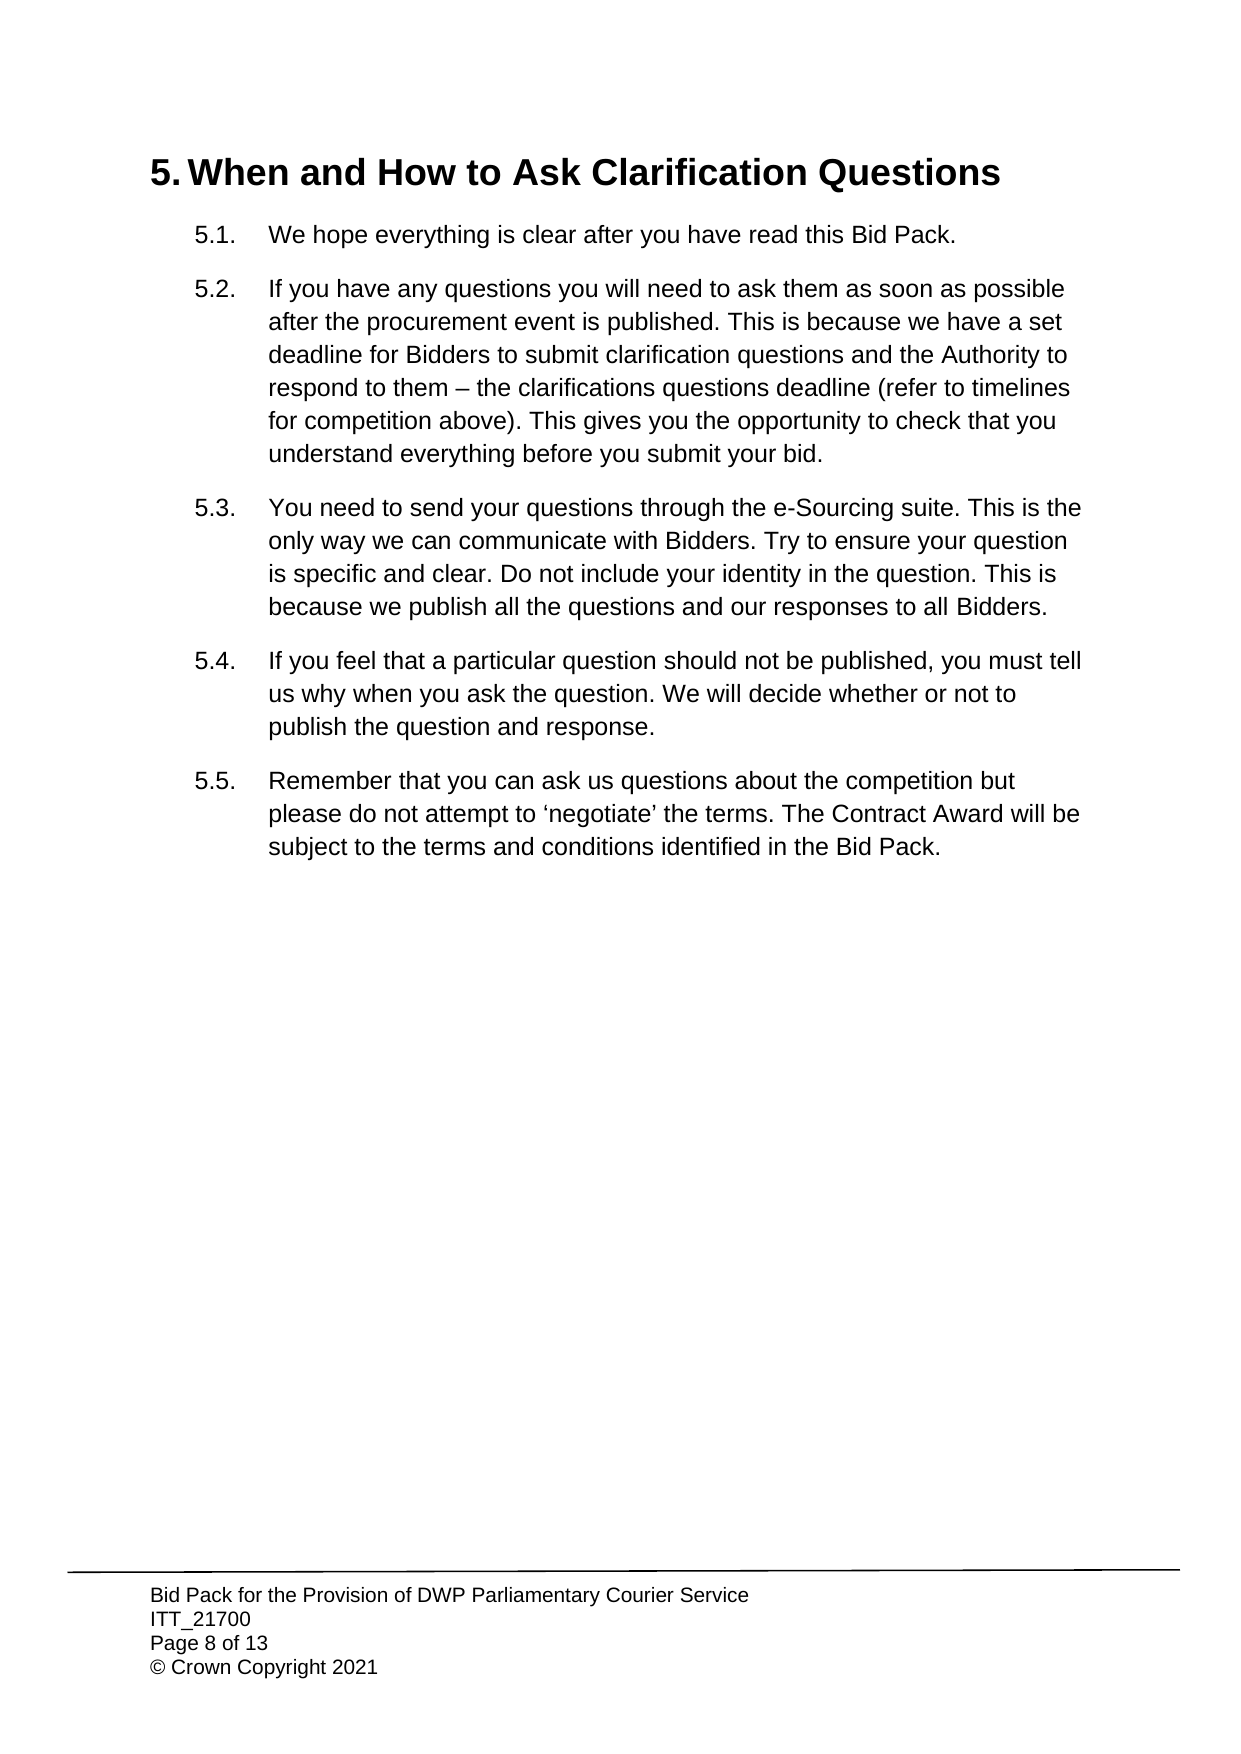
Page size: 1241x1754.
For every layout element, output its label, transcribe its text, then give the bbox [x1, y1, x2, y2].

subtitle You need to send your questions through the e-Sourcing suite. This is the only way we can communicate with Bidders. Try to ensure your question is specific and clear. Do not include your identity in the question. This is because we publish all the questions and our responses to all Bidders. [194, 493, 1090, 621]
subtitle When and How to Ask Clarification Questions [150, 150, 1090, 193]
subtitle If you have any questions you will need to ask them as soon as possible after the procurement event is published. This is because we have a set deadline for Bidders to submit clarification questions and the Authority to respond to them – the clarifications questions deadline (refer to timelines for competition above). This gives you the opportunity to check that you understand everything before you submit your bid. [194, 274, 1090, 468]
subtitle We hope everything is clear after you have read this Bid Pack. [194, 220, 1090, 249]
subtitle Remember that you can ask us questions about the competition but please do not attempt to ‘negotiate’ the terms. The Contract Award will be subject to the terms and conditions identified in the Bid Pack. [194, 766, 1090, 861]
subtitle If you feel that a particular question should not be published, you must tell us why when you ask the question. We will decide whether or not to publish the question and response. [194, 646, 1090, 741]
